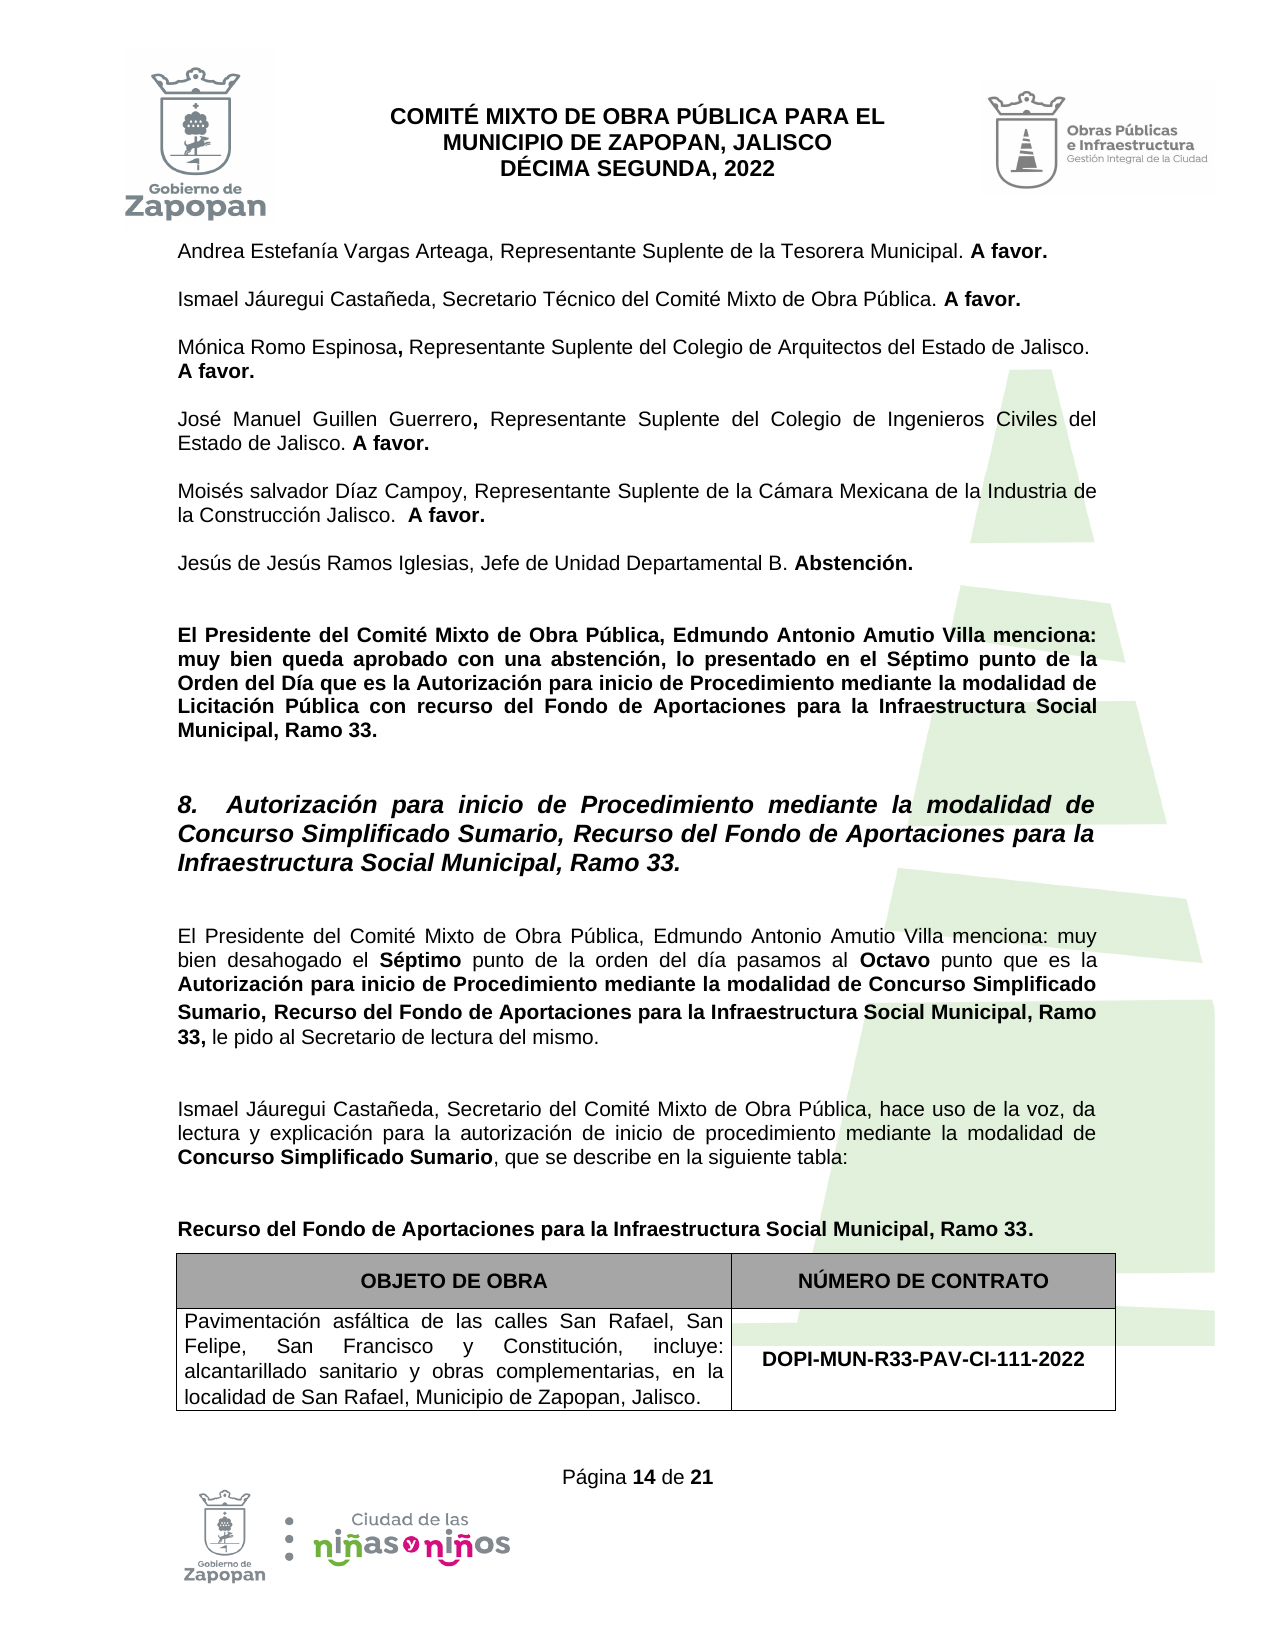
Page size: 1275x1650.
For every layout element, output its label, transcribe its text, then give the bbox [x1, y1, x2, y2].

table_header OBJETO DE OBRA [177, 1254, 731, 1308]
text El Presidente del Comité Mixto de Obra Pública, Edmundo Antonio Amutio Villa menciona: muy bien queda aprobado con una abstención, lo presentado en el Séptimo punto de la Orden del Día que es la Autorización para inicio de Procedimiento mediante la modalidad de Licitación Pública con recurso del Fondo de Aportaciones para la Infraestructura Social Municipal, Ramo 33. [177, 622, 1098, 742]
text Ismael Jáuregui Castañeda, Secretario del Comité Mixto de Obra Pública, hace uso de la voz, da lectura y explicación para la autorización de inicio de procedimiento mediante la modalidad de Concurso Simplificado Sumario, que se describe en la siguiente tabla: [177, 1097, 1098, 1169]
table_cell DOPI-MUN-R33-PAV-CI-111-2022 [732, 1309, 1115, 1410]
text Ismael Jáuregui Castañeda, Secretario Técnico del Comité Mixto de Obra Pública. A favor. [177, 287, 1098, 311]
picture [124, 47, 278, 230]
picture [367, 364, 1215, 1346]
text El Presidente del Comité Mixto de Obra Pública, Edmundo Antonio Amutio Villa menciona: muy bien desahogado el Séptimo punto de la orden del día pasamos al Octavo punto que es la Autorización para inicio de Procedimiento mediante la modalidad de Concurso Simplificado Sumario, Recurso del Fondo de Aportaciones para la Infraestructura Social Municipal, Ramo 33, le pido al Secretario de lectura del mismo. [177, 924, 1098, 1049]
table_cell Pavimentación asfáltica de las calles San Rafael, San Felipe, San Francisco y Constitución, incluye: alcantarillado sanitario y obras complementarias, en la localidad de San Rafael, Municipio de Zapopan, Jalisco. [177, 1309, 731, 1410]
text José Manuel Guillen Guerrero, Representante Suplente del Colegio de Ingenieros Civiles del Estado de Jalisco. A favor. [177, 407, 1098, 455]
text Mónica Romo Espinosa, Representante Suplente del Colegio de Arquitectos del Estado de Jalisco. [177, 335, 1098, 359]
picture [177, 1488, 587, 1585]
picture [981, 80, 1215, 195]
text 8. Autorización para inicio de Procedimiento mediante la modalidad de Concurso Simplificado Sumario, Recurso del Fondo de Aportaciones para la Infraestructura Social Municipal, Ramo 33. [177, 790, 1098, 876]
table_header NÚMERO DE CONTRATO [732, 1254, 1115, 1308]
text Andrea Estefanía Vargas Arteaga, Representante Suplente de la Tesorera Municipal. A favor. [177, 239, 1098, 263]
text A favor. [177, 359, 1098, 383]
text Jesús de Jesús Ramos Iglesias, Jefe de Unidad Departamental B. Abstención. [177, 551, 1098, 574]
text Recurso del Fondo de Aportaciones para la Infraestructura Social Municipal, Ramo 33. [177, 1217, 1098, 1241]
text Moisés salvador Díaz Campoy, Representante Suplente de la Cámara Mexicana de la Industria de la Construcción Jalisco. A favor. [177, 479, 1098, 527]
